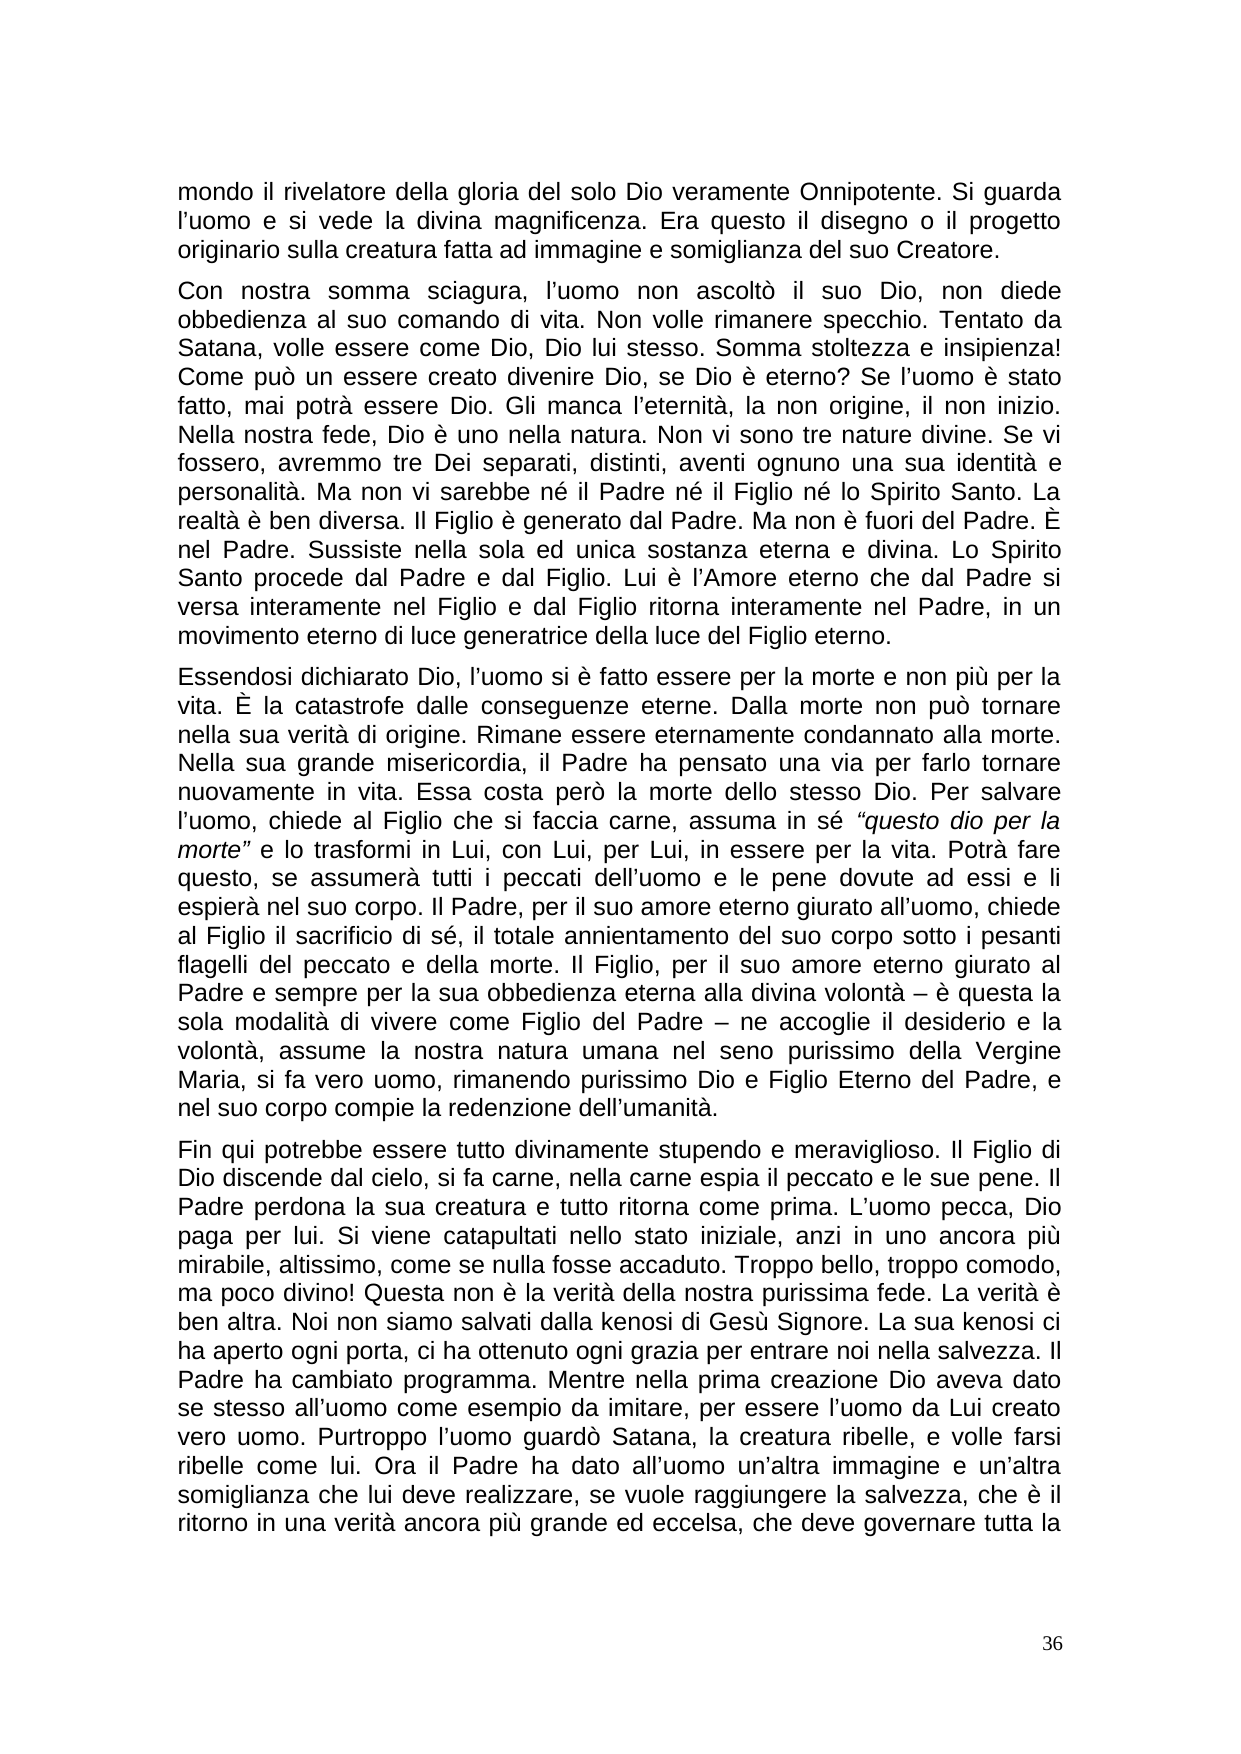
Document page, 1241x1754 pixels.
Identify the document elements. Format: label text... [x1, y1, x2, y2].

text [177, 177, 1063, 263]
text Con nostra somma sciagura, l’uomo non ascoltò il suo Dio, non diede obbedienza al suo comando di vita. Non volle rimanere specchio. Tentato da Satana, volle essere come Dio, Dio lui stesso. Somma stoltezza e insipienza! Come può un essere creato divenire Dio, se Dio è eterno? Se l’uomo è stato fatto, mai potrà essere Dio. Gli manca l’eternità, la non origine, il non inizio. Nella nostra fede, Dio è uno nella natura. Non vi sono tre nature divine. Se vi fossero, avremmo tre Dei separati, distinti, aventi ognuno una sua identità e personalità. Ma non vi sarebbe né il Padre né il Figlio né lo Spirito Santo. La realtà è ben diversa. Il Figlio è generato dal Padre. Ma non è fuori del Padre. È nel Padre. Sussiste nella sola ed unica sostanza eterna e divina. Lo Spirito Santo procede dal Padre e dal Figlio. Lui è l’Amore eterno che dal Padre si versa interamente nel Figlio e dal Figlio ritorna interamente nel Padre, in un movimento eterno di luce generatrice della luce del Figlio eterno. [177, 276, 1063, 650]
text Essendosi dichiarato Dio, l’uomo si è fatto essere per la morte e non più per la vita. È la catastrofe dalle conseguenze eterne. Dalla morte non può tornare nella sua verità di origine. Rimane essere eternamente condannato alla morte. Nella sua grande misericordia, il Padre ha pensato una via per farlo tornare nuovamente in vita. Essa costa però la morte dello stesso Dio. Per salvare l’uomo, chiede al Figlio che si faccia carne, assuma in sé “questo dio per la morte” e lo trasformi in Lui, con Lui, per Lui, in essere per la vita. Potrà fare questo, se assumerà tutti i peccati dell’uomo e le pene dovute ad essi e li espierà nel suo corpo. Il Padre, per il suo amore eterno giurato all’uomo, chiede al Figlio il sacrificio di sé, il totale annientamento del suo corpo sotto i pesanti flagelli del peccato e della morte. Il Figlio, per il suo amore eterno giurato al Padre e sempre per la sua obbedienza eterna alla divina volontà – è questa la sola modalità di vivere come Figlio del Padre – ne accoglie il desiderio e la volontà, assume la nostra natura umana nel seno purissimo della Vergine Maria, si fa vero uomo, rimanendo purissimo Dio e Figlio Eterno del Padre, e nel suo corpo compie la redenzione dell’umanità. [177, 662, 1063, 1122]
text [177, 1135, 1063, 1537]
